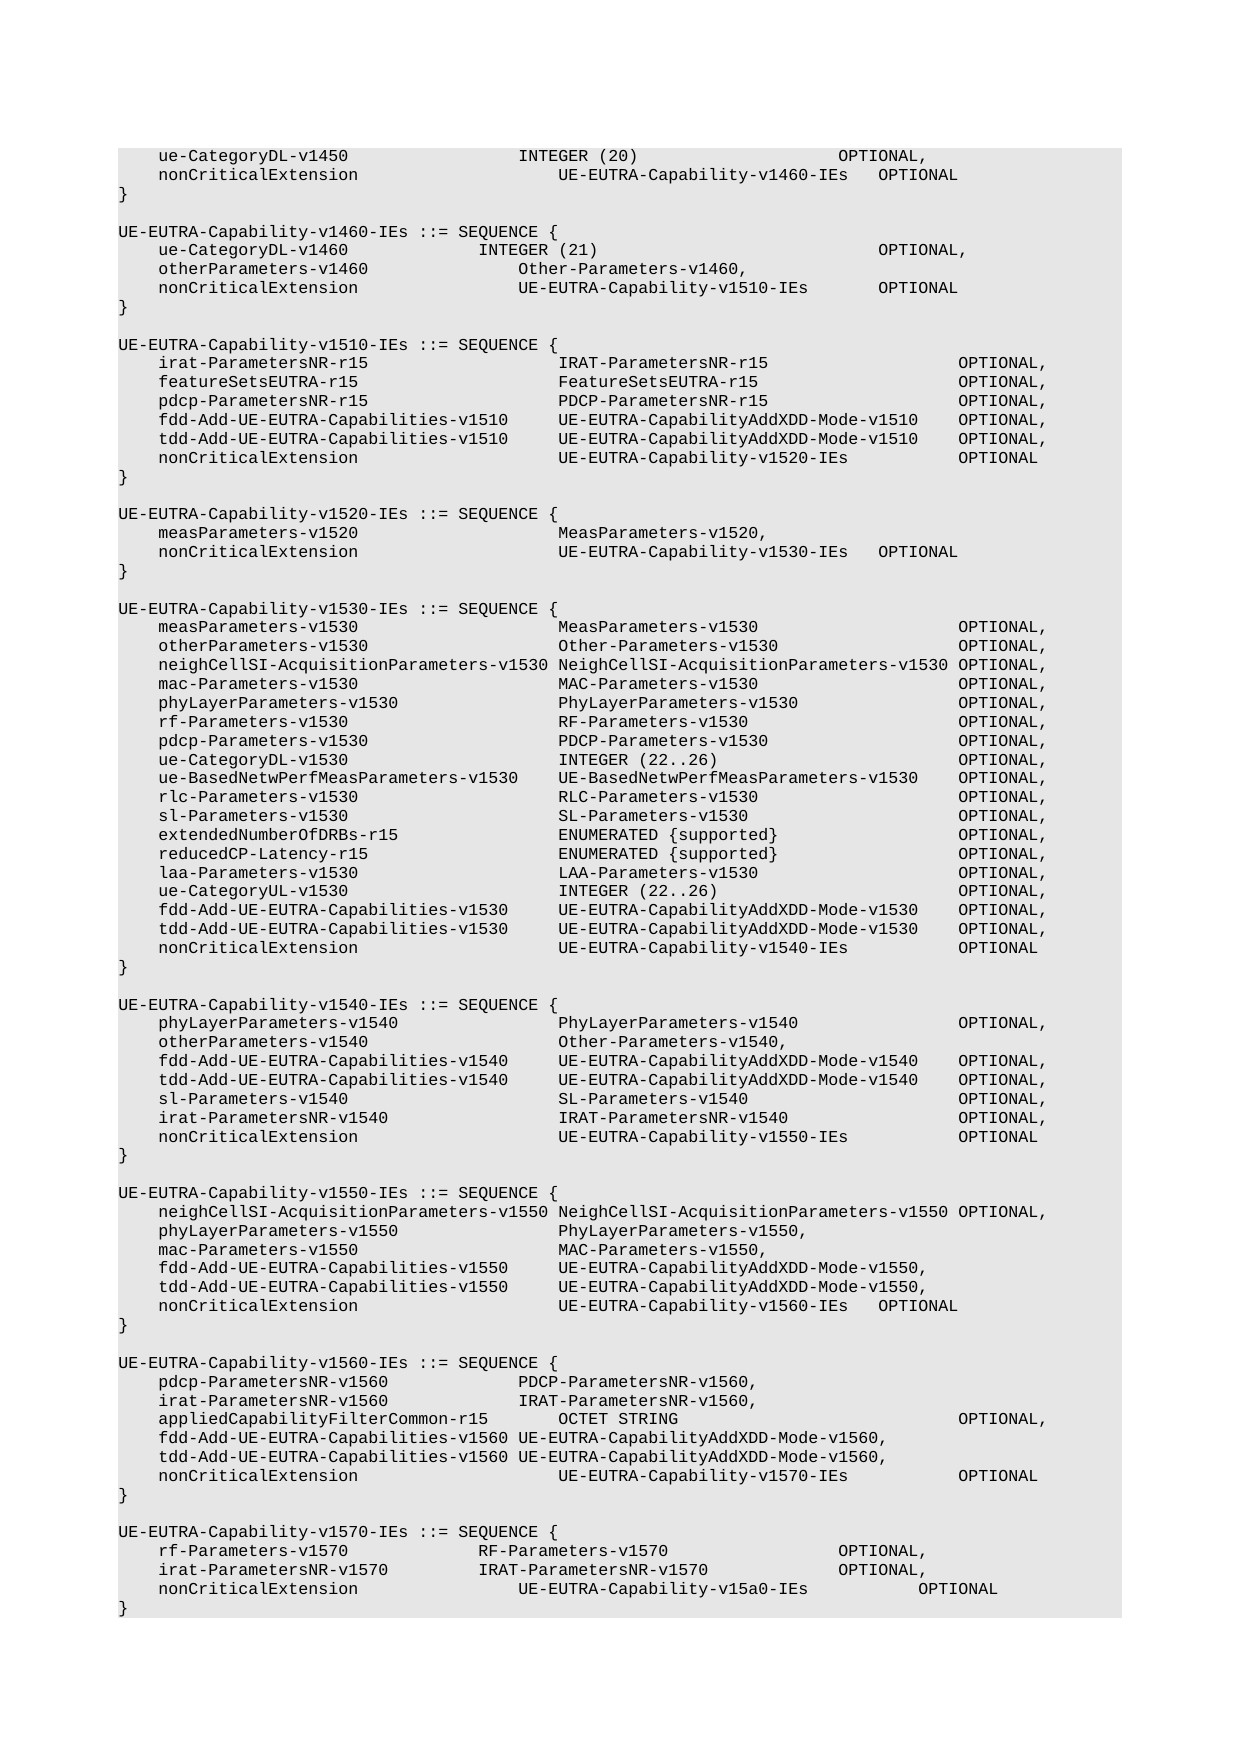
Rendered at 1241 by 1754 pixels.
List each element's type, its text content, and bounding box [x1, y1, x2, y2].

text otherParameters-v1530 Other-Parameters-v1530 OPTIONAL, [118, 638, 1122, 657]
text mac-Parameters-v1530 MAC-Parameters-v1530 OPTIONAL, [118, 676, 1122, 694]
text UE-EUTRA-Capability-v1530-IEs ::= SEQUENCE { [118, 600, 1122, 619]
text UE-EUTRA-Capability-v1560-IEs ::= SEQUENCE { [118, 1354, 1122, 1373]
text extendedNumberOfDRBs-r15 ENUMERATED {supported} OPTIONAL, [118, 826, 1122, 845]
text ue-BasedNetwPerfMeasParameters-v1530 UE-BasedNetwPerfMeasParameters-v1530 OPTIONAL, [118, 770, 1122, 789]
text nonCriticalExtension UE-EUTRA-Capability-v1520-IEs OPTIONAL [118, 449, 1122, 468]
text UE-EUTRA-Capability-v1510-IEs ::= SEQUENCE { [118, 336, 1122, 355]
text nonCriticalExtension UE-EUTRA-Capability-v1510-IEs OPTIONAL [118, 280, 1122, 298]
text UE-EUTRA-Capability-v1570-IEs ::= SEQUENCE { [118, 1524, 1122, 1543]
text UE-EUTRA-Capability-v1520-IEs ::= SEQUENCE { [118, 506, 1122, 525]
text pdcp-ParametersNR-r15 PDCP-ParametersNR-r15 OPTIONAL, [118, 393, 1122, 412]
text pdcp-ParametersNR-v1560 PDCP-ParametersNR-v1560, [118, 1373, 1122, 1392]
text fdd-Add-UE-EUTRA-Capabilities-v1540 UE-EUTRA-CapabilityAddXDD-Mode-v1540 OPTIONAL, [118, 1053, 1122, 1072]
text } [118, 958, 1122, 977]
text ue-CategoryUL-v1530 INTEGER (22..26) OPTIONAL, [118, 883, 1122, 902]
text laa-Parameters-v1530 LAA-Parameters-v1530 OPTIONAL, [118, 864, 1122, 883]
text rf-Parameters-v1530 RF-Parameters-v1530 OPTIONAL, [118, 713, 1122, 732]
text UE-EUTRA-Capability-v1460-IEs ::= SEQUENCE { [118, 223, 1122, 242]
text } [118, 298, 1122, 317]
text tdd-Add-UE-EUTRA-Capabilities-v1560 UE-EUTRA-CapabilityAddXDD-Mode-v1560, [118, 1449, 1122, 1467]
text irat-ParametersNR-v1540 IRAT-ParametersNR-v1540 OPTIONAL, [118, 1109, 1122, 1128]
text neighCellSI-AcquisitionParameters-v1530 NeighCellSI-AcquisitionParameters-v1530 OPTIONAL, [118, 657, 1122, 676]
text } [118, 1147, 1122, 1166]
text } [118, 1486, 1122, 1505]
text rf-Parameters-v1570 RF-Parameters-v1570 OPTIONAL, [118, 1543, 1122, 1562]
text nonCriticalExtension UE-EUTRA-Capability-v1540-IEs OPTIONAL [118, 939, 1122, 958]
text fdd-Add-UE-EUTRA-Capabilities-v1550 UE-EUTRA-CapabilityAddXDD-Mode-v1550, [118, 1260, 1122, 1279]
text ue-CategoryDL-v1450 INTEGER (20) OPTIONAL, [118, 148, 1122, 167]
text ue-CategoryDL-v1460 INTEGER (21) OPTIONAL, [118, 242, 1122, 261]
text measParameters-v1530 MeasParameters-v1530 OPTIONAL, [118, 619, 1122, 638]
text phyLayerParameters-v1530 PhyLayerParameters-v1530 OPTIONAL, [118, 694, 1122, 713]
text tdd-Add-UE-EUTRA-Capabilities-v1540 UE-EUTRA-CapabilityAddXDD-Mode-v1540 OPTIONAL, [118, 1072, 1122, 1090]
text phyLayerParameters-v1550 PhyLayerParameters-v1550, [118, 1222, 1122, 1241]
text featureSetsEUTRA-r15 FeatureSetsEUTRA-r15 OPTIONAL, [118, 374, 1122, 393]
text nonCriticalExtension UE-EUTRA-Capability-v1570-IEs OPTIONAL [118, 1467, 1122, 1486]
text neighCellSI-AcquisitionParameters-v1550 NeighCellSI-AcquisitionParameters-v1550 OPTIONAL, [118, 1203, 1122, 1222]
text nonCriticalExtension UE-EUTRA-Capability-v1460-IEs OPTIONAL [118, 167, 1122, 185]
text sl-Parameters-v1540 SL-Parameters-v1540 OPTIONAL, [118, 1090, 1122, 1109]
text } [118, 562, 1122, 581]
text UE-EUTRA-Capability-v1540-IEs ::= SEQUENCE { [118, 996, 1122, 1015]
text pdcp-Parameters-v1530 PDCP-Parameters-v1530 OPTIONAL, [118, 732, 1122, 751]
text otherParameters-v1540 Other-Parameters-v1540, [118, 1034, 1122, 1053]
text UE-EUTRA-Capability-v1550-IEs ::= SEQUENCE { [118, 1185, 1122, 1203]
text nonCriticalExtension UE-EUTRA-Capability-v1530-IEs OPTIONAL [118, 544, 1122, 562]
text irat-ParametersNR-v1570 IRAT-ParametersNR-v1570 OPTIONAL, [118, 1562, 1122, 1581]
text sl-Parameters-v1530 SL-Parameters-v1530 OPTIONAL, [118, 808, 1122, 826]
text nonCriticalExtension UE-EUTRA-Capability-v1560-IEs OPTIONAL [118, 1298, 1122, 1317]
text nonCriticalExtension UE-EUTRA-Capability-v1550-IEs OPTIONAL [118, 1128, 1122, 1147]
text otherParameters-v1460 Other-Parameters-v1460, [118, 261, 1122, 280]
text } [118, 185, 1122, 204]
text mac-Parameters-v1550 MAC-Parameters-v1550, [118, 1241, 1122, 1260]
text tdd-Add-UE-EUTRA-Capabilities-v1530 UE-EUTRA-CapabilityAddXDD-Mode-v1530 OPTIONAL, [118, 921, 1122, 939]
text } [118, 468, 1122, 487]
text reducedCP-Latency-r15 ENUMERATED {supported} OPTIONAL, [118, 845, 1122, 864]
text irat-ParametersNR-r15 IRAT-ParametersNR-r15 OPTIONAL, [118, 355, 1122, 374]
text fdd-Add-UE-EUTRA-Capabilities-v1560 UE-EUTRA-CapabilityAddXDD-Mode-v1560, [118, 1430, 1122, 1449]
text tdd-Add-UE-EUTRA-Capabilities-v1550 UE-EUTRA-CapabilityAddXDD-Mode-v1550, [118, 1279, 1122, 1298]
text } [118, 1599, 1122, 1618]
text nonCriticalExtension UE-EUTRA-Capability-v15a0-IEs OPTIONAL [118, 1581, 1122, 1599]
text irat-ParametersNR-v1560 IRAT-ParametersNR-v1560, [118, 1392, 1122, 1411]
text phyLayerParameters-v1540 PhyLayerParameters-v1540 OPTIONAL, [118, 1015, 1122, 1034]
text tdd-Add-UE-EUTRA-Capabilities-v1510 UE-EUTRA-CapabilityAddXDD-Mode-v1510 OPTIONAL, [118, 431, 1122, 449]
text ue-CategoryDL-v1530 INTEGER (22..26) OPTIONAL, [118, 751, 1122, 770]
text measParameters-v1520 MeasParameters-v1520, [118, 525, 1122, 544]
text fdd-Add-UE-EUTRA-Capabilities-v1530 UE-EUTRA-CapabilityAddXDD-Mode-v1530 OPTIONAL, [118, 902, 1122, 921]
text } [118, 1317, 1122, 1336]
text appliedCapabilityFilterCommon-r15 OCTET STRING OPTIONAL, [118, 1411, 1122, 1430]
text rlc-Parameters-v1530 RLC-Parameters-v1530 OPTIONAL, [118, 789, 1122, 808]
text fdd-Add-UE-EUTRA-Capabilities-v1510 UE-EUTRA-CapabilityAddXDD-Mode-v1510 OPTIONAL, [118, 412, 1122, 431]
